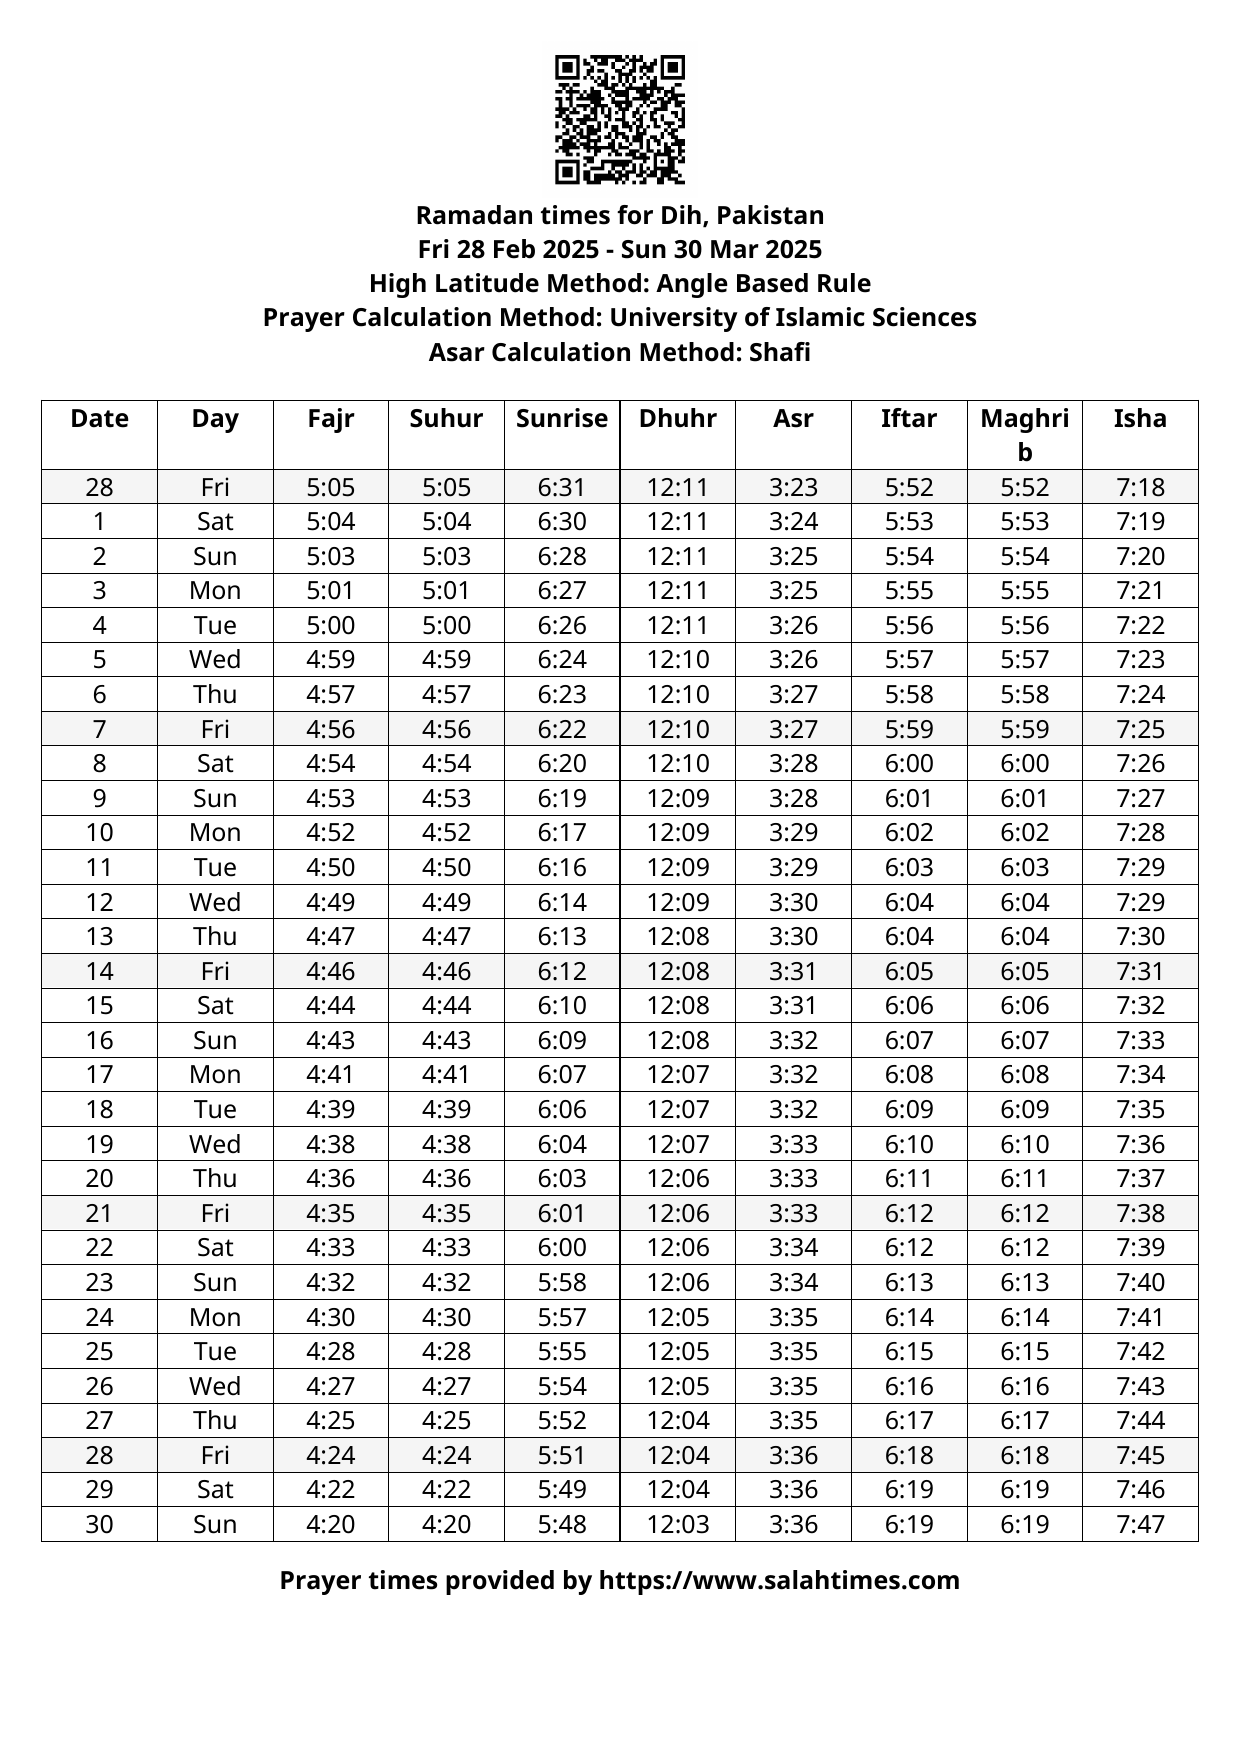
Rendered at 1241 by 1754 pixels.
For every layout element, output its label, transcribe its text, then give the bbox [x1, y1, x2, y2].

table_cell 6:16 [505, 850, 619, 884]
table_cell 1 [42, 504, 157, 538]
text High Latitude Method: Angle Based Rule [42, 266, 1198, 300]
table_cell Thu [158, 919, 273, 953]
table_cell 3:25 [736, 574, 851, 607]
table_cell 3:30 [736, 919, 851, 953]
table_cell 12:10 [621, 677, 735, 711]
table_cell Fri [158, 1438, 273, 1472]
table_cell 5:05 [389, 470, 504, 503]
table_cell 5:55 [852, 574, 967, 607]
table_cell Tue [158, 1334, 273, 1368]
text Asar Calculation Method: Shafi [42, 334, 1198, 368]
table_cell 3:26 [736, 643, 851, 676]
table_header Dhuhr [621, 401, 735, 469]
table_cell 12:11 [621, 608, 735, 642]
table_cell 7 [42, 712, 157, 745]
table_cell 6:04 [852, 919, 967, 953]
table_cell 5:52 [505, 1404, 619, 1437]
table_cell 5:59 [852, 712, 967, 745]
table_cell 20 [42, 1161, 157, 1195]
table_cell 4:59 [274, 643, 388, 676]
table_cell 6:05 [968, 954, 1082, 987]
table_cell 12:10 [621, 746, 735, 780]
table_cell 4:57 [389, 677, 504, 711]
table_cell 6:31 [505, 470, 619, 503]
table_cell 9 [42, 781, 157, 814]
table_cell 12:10 [621, 712, 735, 745]
table_cell 3:36 [736, 1473, 851, 1506]
table_cell 3:30 [736, 885, 851, 918]
table_cell 5:04 [274, 504, 388, 538]
table_cell 7:21 [1083, 574, 1198, 607]
table_cell 4:27 [389, 1369, 504, 1402]
table_cell 6:30 [505, 504, 619, 538]
table_cell 6:09 [505, 1023, 619, 1057]
table_cell 3:32 [736, 1058, 851, 1091]
table_cell 3:24 [736, 504, 851, 538]
table_cell Tue [158, 1092, 273, 1126]
table_cell 2 [42, 539, 157, 572]
table_cell Mon [158, 1058, 273, 1091]
table_cell 4:38 [274, 1127, 388, 1160]
table_cell 4:24 [274, 1438, 388, 1472]
picture [542, 41, 699, 198]
table_cell 3:34 [736, 1231, 851, 1264]
table_cell 4:44 [389, 989, 504, 1022]
table_cell 7:25 [1083, 712, 1198, 745]
table_cell 5:00 [389, 608, 504, 642]
table_cell 12:11 [621, 574, 735, 607]
table_cell 7:37 [1083, 1161, 1198, 1195]
table_cell 12:08 [621, 1023, 735, 1057]
table_cell 10 [42, 816, 157, 849]
table_cell 12:10 [621, 643, 735, 676]
table_cell Sat [158, 1231, 273, 1264]
table_cell 7:22 [1083, 608, 1198, 642]
table_cell 5:04 [389, 504, 504, 538]
table_cell 4:53 [274, 781, 388, 814]
table_cell 3:31 [736, 954, 851, 987]
table_cell 29 [42, 1473, 157, 1506]
table_cell 21 [42, 1196, 157, 1229]
table_header Asr [736, 401, 851, 469]
table_cell 6:09 [852, 1092, 967, 1126]
table_cell 6:19 [852, 1473, 967, 1506]
table_cell 6:07 [852, 1023, 967, 1057]
table_cell 5:05 [274, 470, 388, 503]
table_cell 5:03 [389, 539, 504, 572]
table_cell 4:57 [274, 677, 388, 711]
table_cell 3:33 [736, 1196, 851, 1229]
table_cell 7:32 [1083, 989, 1198, 1022]
table_cell 19 [42, 1127, 157, 1160]
table_cell 4:56 [274, 712, 388, 745]
table_cell 3:33 [736, 1161, 851, 1195]
table_cell 4:49 [389, 885, 504, 918]
table_cell 5:54 [505, 1369, 619, 1402]
table_cell 3:29 [736, 816, 851, 849]
table_cell 23 [42, 1265, 157, 1299]
table_cell Thu [158, 677, 273, 711]
table_cell 6:16 [968, 1369, 1082, 1402]
table_cell Fri [158, 712, 273, 745]
table_cell 6:07 [505, 1058, 619, 1091]
table_cell 4:44 [274, 989, 388, 1022]
table_cell 5:57 [968, 643, 1082, 676]
table_cell Wed [158, 1127, 273, 1160]
table_cell 4:36 [389, 1161, 504, 1195]
table_cell 6:15 [852, 1334, 967, 1368]
table_cell 5:51 [505, 1438, 619, 1472]
table_header Isha [1083, 401, 1198, 469]
table_cell 3:32 [736, 1023, 851, 1057]
table_cell 6:08 [852, 1058, 967, 1091]
table_cell 13 [42, 919, 157, 953]
table_cell 6:12 [968, 1231, 1082, 1264]
table_cell 6:08 [968, 1058, 1082, 1091]
table_cell 6:13 [852, 1265, 967, 1299]
table_cell 6:06 [505, 1092, 619, 1126]
table_cell 12:11 [621, 539, 735, 572]
table_cell 12:04 [621, 1473, 735, 1506]
table_cell 3:31 [736, 989, 851, 1022]
table_cell 7:38 [1083, 1196, 1198, 1229]
table_cell 5:54 [852, 539, 967, 572]
table_cell 3:35 [736, 1404, 851, 1437]
table_cell 7:36 [1083, 1127, 1198, 1160]
table_cell 6:02 [968, 816, 1082, 849]
table_cell 4:36 [274, 1161, 388, 1195]
table_cell Wed [158, 1369, 273, 1402]
table_cell 4:28 [274, 1334, 388, 1368]
table_cell 4:53 [389, 781, 504, 814]
table_cell 6:00 [968, 746, 1082, 780]
table_cell 12:05 [621, 1369, 735, 1402]
table_cell 7:39 [1083, 1231, 1198, 1264]
table_cell Fri [158, 954, 273, 987]
table_cell 6:12 [852, 1231, 967, 1264]
table_cell 6:19 [968, 1473, 1082, 1506]
table_cell Sun [158, 539, 273, 572]
table_cell 5:58 [968, 677, 1082, 711]
table_cell 12:04 [621, 1404, 735, 1437]
table_cell 7:33 [1083, 1023, 1198, 1057]
table_cell 5:55 [968, 574, 1082, 607]
table_cell 8 [42, 746, 157, 780]
table_cell 7:44 [1083, 1404, 1198, 1437]
table_cell 3:29 [736, 850, 851, 884]
table_cell 15 [42, 989, 157, 1022]
table_cell 12:11 [621, 504, 735, 538]
table_cell 3:27 [736, 677, 851, 711]
table_cell 6:06 [852, 989, 967, 1022]
table_cell 3:25 [736, 539, 851, 572]
table_cell 12:07 [621, 1092, 735, 1126]
table_cell 3:34 [736, 1265, 851, 1299]
table_cell 3:36 [736, 1438, 851, 1472]
table_cell 7:19 [1083, 504, 1198, 538]
table_cell Sat [158, 746, 273, 780]
table_cell 6:13 [968, 1265, 1082, 1299]
table_cell 6:22 [505, 712, 619, 745]
text Ramadan times for Dih, Pakistan [42, 198, 1198, 232]
table_cell 6:15 [968, 1334, 1082, 1368]
table_cell 4:35 [389, 1196, 504, 1229]
table_cell 6:07 [968, 1023, 1082, 1057]
table_cell 6:12 [505, 954, 619, 987]
table_cell 5:57 [505, 1300, 619, 1333]
table_cell Thu [158, 1404, 273, 1437]
table_cell 17 [42, 1058, 157, 1091]
table_cell 5:52 [852, 470, 967, 503]
table_cell 25 [42, 1334, 157, 1368]
table_cell 5:53 [852, 504, 967, 538]
table_cell 3:35 [736, 1369, 851, 1402]
table_cell 6:12 [852, 1196, 967, 1229]
table_cell 4:43 [389, 1023, 504, 1057]
table_cell 4:54 [274, 746, 388, 780]
table_cell 12:09 [621, 781, 735, 814]
table_cell 7:20 [1083, 539, 1198, 572]
table_cell 4:39 [274, 1092, 388, 1126]
table_cell 7:43 [1083, 1369, 1198, 1402]
table_cell 4:32 [389, 1265, 504, 1299]
table_cell 30 [42, 1507, 157, 1541]
table_cell 5:03 [274, 539, 388, 572]
table_header Maghrib [968, 401, 1082, 469]
table_cell 4:35 [274, 1196, 388, 1229]
table_header Day [158, 401, 273, 469]
table_cell 28 [42, 470, 157, 503]
table_cell 12:08 [621, 989, 735, 1022]
table_cell 26 [42, 1369, 157, 1402]
table_cell 6:01 [505, 1196, 619, 1229]
table_cell 4:39 [389, 1092, 504, 1126]
table_cell 6:17 [505, 816, 619, 849]
table_cell 6:19 [852, 1507, 967, 1541]
table_cell Tue [158, 608, 273, 642]
table_cell 6:14 [968, 1300, 1082, 1333]
table_cell 12:05 [621, 1334, 735, 1368]
table_cell 4:33 [274, 1231, 388, 1264]
table_cell 7:29 [1083, 850, 1198, 884]
table_cell 4:22 [274, 1473, 388, 1506]
table_cell 6:03 [968, 850, 1082, 884]
table_cell 5:54 [968, 539, 1082, 572]
table_cell 7:18 [1083, 470, 1198, 503]
table_cell 6:27 [505, 574, 619, 607]
table_cell 6:24 [505, 643, 619, 676]
table_cell 3 [42, 574, 157, 607]
table_cell 4 [42, 608, 157, 642]
table_cell 12:07 [621, 1058, 735, 1091]
table_cell 6:00 [505, 1231, 619, 1264]
table_cell 7:27 [1083, 781, 1198, 814]
table_cell 4:49 [274, 885, 388, 918]
table_cell 14 [42, 954, 157, 987]
table_cell 7:42 [1083, 1334, 1198, 1368]
table_cell Sat [158, 504, 273, 538]
table_cell 5:58 [505, 1265, 619, 1299]
table_cell 5:59 [968, 712, 1082, 745]
table_cell 4:50 [274, 850, 388, 884]
table_cell 7:23 [1083, 643, 1198, 676]
table_cell 7:28 [1083, 816, 1198, 849]
table_cell 6:09 [968, 1092, 1082, 1126]
table_cell 6:19 [505, 781, 619, 814]
table_cell 7:45 [1083, 1438, 1198, 1472]
table_cell Wed [158, 885, 273, 918]
table_cell 5:52 [968, 470, 1082, 503]
table_cell 6:01 [968, 781, 1082, 814]
table_cell 5:00 [274, 608, 388, 642]
table_cell 6:02 [852, 816, 967, 849]
table_cell 6:17 [968, 1404, 1082, 1437]
table_cell 5:53 [968, 504, 1082, 538]
table_cell 4:30 [389, 1300, 504, 1333]
table_cell 12:09 [621, 885, 735, 918]
table_cell 11 [42, 850, 157, 884]
table_cell 7:30 [1083, 919, 1198, 953]
table_cell 4:22 [389, 1473, 504, 1506]
table_cell 4:38 [389, 1127, 504, 1160]
table_cell 3:33 [736, 1127, 851, 1160]
table_cell 7:34 [1083, 1058, 1198, 1091]
table_cell 6:20 [505, 746, 619, 780]
table_cell 4:20 [389, 1507, 504, 1541]
table_cell Thu [158, 1161, 273, 1195]
table_cell 12:09 [621, 850, 735, 884]
table_cell 12:04 [621, 1438, 735, 1472]
table_cell Mon [158, 1300, 273, 1333]
table_cell 12:06 [621, 1161, 735, 1195]
table_cell 3:28 [736, 781, 851, 814]
table_cell 22 [42, 1231, 157, 1264]
table_cell Mon [158, 574, 273, 607]
table_header Fajr [274, 401, 388, 469]
table_cell 3:36 [736, 1507, 851, 1541]
table_cell 4:24 [389, 1438, 504, 1472]
table_cell 12:08 [621, 954, 735, 987]
table_cell 7:29 [1083, 885, 1198, 918]
table_cell 6:26 [505, 608, 619, 642]
text Fri 28 Feb 2025 - Sun 30 Mar 2025 [42, 232, 1198, 266]
table_cell 4:46 [389, 954, 504, 987]
table_cell Fri [158, 470, 273, 503]
table_cell 4:43 [274, 1023, 388, 1057]
table_header Date [42, 401, 157, 469]
table_cell 6:01 [852, 781, 967, 814]
table_cell 6:14 [852, 1300, 967, 1333]
table_cell 4:52 [274, 816, 388, 849]
table_cell 4:30 [274, 1300, 388, 1333]
table_cell 6:13 [505, 919, 619, 953]
table_cell 6:18 [968, 1438, 1082, 1472]
table_header Sunrise [505, 401, 619, 469]
table_cell 6:00 [852, 746, 967, 780]
table_cell 6:10 [968, 1127, 1082, 1160]
table_cell 7:46 [1083, 1473, 1198, 1506]
table_cell 4:32 [274, 1265, 388, 1299]
table_cell 4:27 [274, 1369, 388, 1402]
table_cell 6:28 [505, 539, 619, 572]
table_cell 6:18 [852, 1438, 967, 1472]
table_cell 6:03 [505, 1161, 619, 1195]
table_cell 12:06 [621, 1231, 735, 1264]
table_cell 7:24 [1083, 677, 1198, 711]
table_cell 4:20 [274, 1507, 388, 1541]
table_cell 6:11 [852, 1161, 967, 1195]
table_cell 12:03 [621, 1507, 735, 1541]
table_header Suhur [389, 401, 504, 469]
table_cell 16 [42, 1023, 157, 1057]
table_cell Sun [158, 1023, 273, 1057]
table_cell 6:12 [968, 1196, 1082, 1229]
table_cell 4:54 [389, 746, 504, 780]
table_cell 6:17 [852, 1404, 967, 1437]
table_cell Sat [158, 989, 273, 1022]
table_cell Sat [158, 1473, 273, 1506]
table_cell 6:11 [968, 1161, 1082, 1195]
table_cell 6 [42, 677, 157, 711]
table_cell Sun [158, 1507, 273, 1541]
table_cell 7:40 [1083, 1265, 1198, 1299]
table_cell 12:11 [621, 470, 735, 503]
table_cell 4:25 [274, 1404, 388, 1437]
text Prayer times provided by https://www.salahtimes.com [42, 1563, 1198, 1597]
table_cell 6:16 [852, 1369, 967, 1402]
table_cell 3:32 [736, 1092, 851, 1126]
table_header Iftar [852, 401, 967, 469]
table_cell 5:01 [274, 574, 388, 607]
table_cell 12:07 [621, 1127, 735, 1160]
table_cell 3:23 [736, 470, 851, 503]
table_cell 6:04 [968, 885, 1082, 918]
table_cell 5:55 [505, 1334, 619, 1368]
table_cell 5:57 [852, 643, 967, 676]
table_cell 5:56 [852, 608, 967, 642]
table_cell 3:35 [736, 1300, 851, 1333]
table_cell 12 [42, 885, 157, 918]
table_cell 7:35 [1083, 1092, 1198, 1126]
table_cell 6:03 [852, 850, 967, 884]
table_cell 4:33 [389, 1231, 504, 1264]
table_cell 12:06 [621, 1265, 735, 1299]
table_cell Tue [158, 850, 273, 884]
table_cell 7:26 [1083, 746, 1198, 780]
table_cell Fri [158, 1196, 273, 1229]
table_cell 5:49 [505, 1473, 619, 1506]
table_cell 6:23 [505, 677, 619, 711]
text Prayer Calculation Method: University of Islamic Sciences [42, 300, 1198, 334]
table_cell 6:06 [968, 989, 1082, 1022]
table_cell 7:47 [1083, 1507, 1198, 1541]
table_cell 24 [42, 1300, 157, 1333]
table_cell 4:41 [389, 1058, 504, 1091]
table_cell 4:56 [389, 712, 504, 745]
table_cell 4:41 [274, 1058, 388, 1091]
table_cell 18 [42, 1092, 157, 1126]
table_cell 6:04 [968, 919, 1082, 953]
table_cell 12:08 [621, 919, 735, 953]
table_cell 28 [42, 1438, 157, 1472]
table_cell 3:35 [736, 1334, 851, 1368]
table_cell 6:19 [968, 1507, 1082, 1541]
table_cell 6:04 [852, 885, 967, 918]
table_cell 4:46 [274, 954, 388, 987]
table_cell Wed [158, 643, 273, 676]
table_cell 4:28 [389, 1334, 504, 1368]
table_cell 4:59 [389, 643, 504, 676]
table_cell 7:31 [1083, 954, 1198, 987]
table_cell 3:28 [736, 746, 851, 780]
table_cell 6:04 [505, 1127, 619, 1160]
table_cell 4:52 [389, 816, 504, 849]
table_cell 3:26 [736, 608, 851, 642]
table_cell 12:05 [621, 1300, 735, 1333]
table_cell 12:09 [621, 816, 735, 849]
table_cell 5:01 [389, 574, 504, 607]
table_cell Sun [158, 1265, 273, 1299]
table_cell 12:06 [621, 1196, 735, 1229]
table_cell 27 [42, 1404, 157, 1437]
table_cell 4:47 [274, 919, 388, 953]
table_cell 4:25 [389, 1404, 504, 1437]
table_cell 5:48 [505, 1507, 619, 1541]
table_cell 6:10 [505, 989, 619, 1022]
table_cell 5:56 [968, 608, 1082, 642]
table_cell 6:14 [505, 885, 619, 918]
table_cell 5 [42, 643, 157, 676]
table_cell 4:50 [389, 850, 504, 884]
table_cell 6:05 [852, 954, 967, 987]
table_cell Mon [158, 816, 273, 849]
table_cell 5:58 [852, 677, 967, 711]
table_cell 3:27 [736, 712, 851, 745]
table_cell 7:41 [1083, 1300, 1198, 1333]
table_cell Sun [158, 781, 273, 814]
table_cell 6:10 [852, 1127, 967, 1160]
table_cell 4:47 [389, 919, 504, 953]
